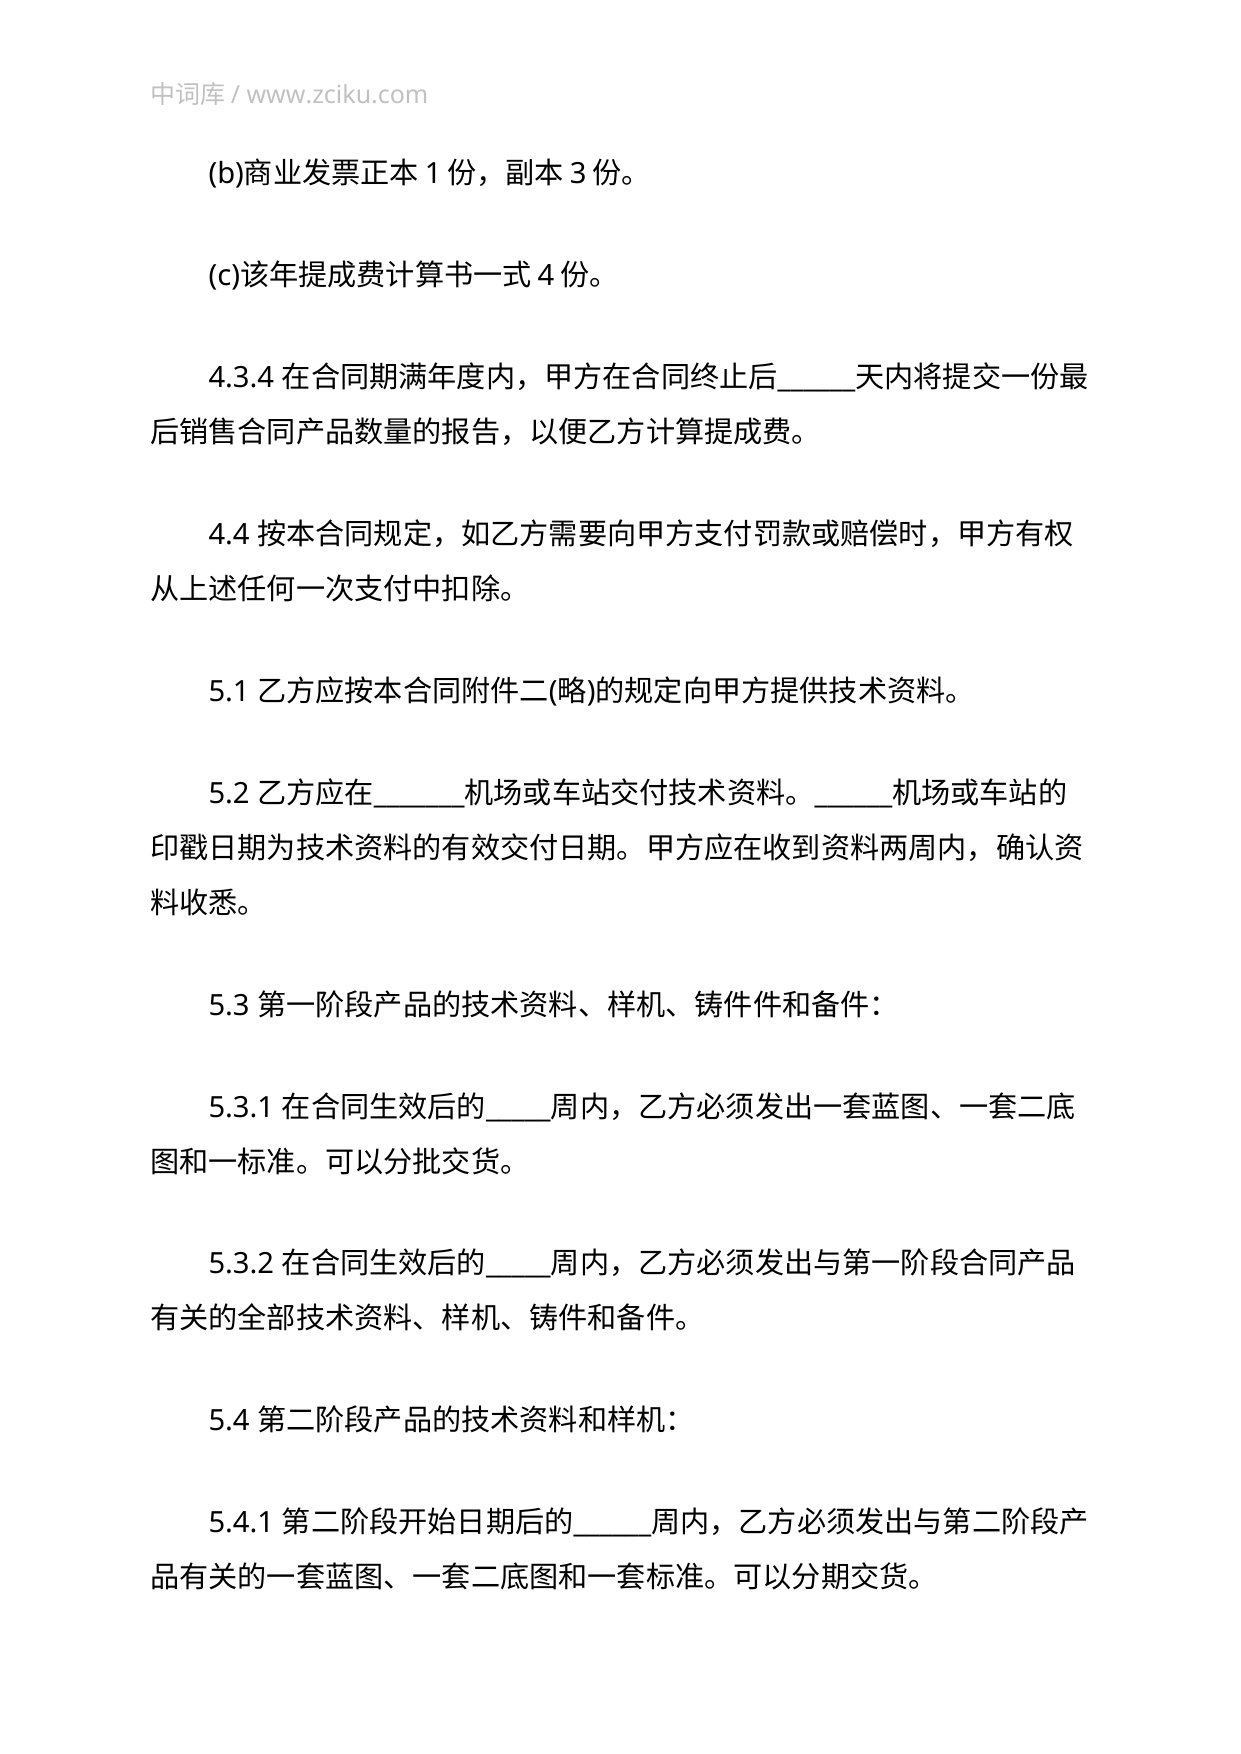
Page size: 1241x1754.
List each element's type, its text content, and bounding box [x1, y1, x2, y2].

text 4.3.4 在合同期满年度内，甲方在合同终止后______天内将提交一份最后销售合同产品数量的报告，以便乙方计算提成费。 [150, 354, 1090, 451]
text 5.3.2 在合同生效后的_____周内，乙方必须发出与第一阶段合同产品有关的全部技术资料、样机、铸件和备件。 [150, 1240, 1090, 1337]
text 5.3 第一阶段产品的技术资料、样机、铸件件和备件： [150, 981, 1090, 1023]
text (c)该年提成费计算书一式4份。 [150, 252, 1090, 294]
text 5.1 乙方应按本合同附件二(略)的规定向甲方提供技术资料。 [150, 667, 1090, 710]
text 5.4.1 第二阶段开始日期后的______周内，乙方必须发出与第二阶段产品有关的一套蓝图、一套二底图和一套标准。可以分期交货。 [150, 1499, 1090, 1596]
text 4.4 按本合同规定，如乙方需要向甲方支付罚款或赔偿时，甲方有权从上述任何一次支付中扣除。 [150, 511, 1090, 608]
text 5.4 第二阶段产品的技术资料和样机： [150, 1397, 1090, 1439]
text 5.2 乙方应在_______机场或车站交付技术资料。______机场或车站的印戳日期为技术资料的有效交付日期。甲方应在收到资料两周内，确认资料收悉。 [150, 769, 1090, 922]
text 5.3.1 在合同生效后的_____周内，乙方必须发出一套蓝图、一套二底图和一标准。可以分批交货。 [150, 1083, 1090, 1180]
text (b)商业发票正本1份，副本3份。 [150, 150, 1090, 192]
